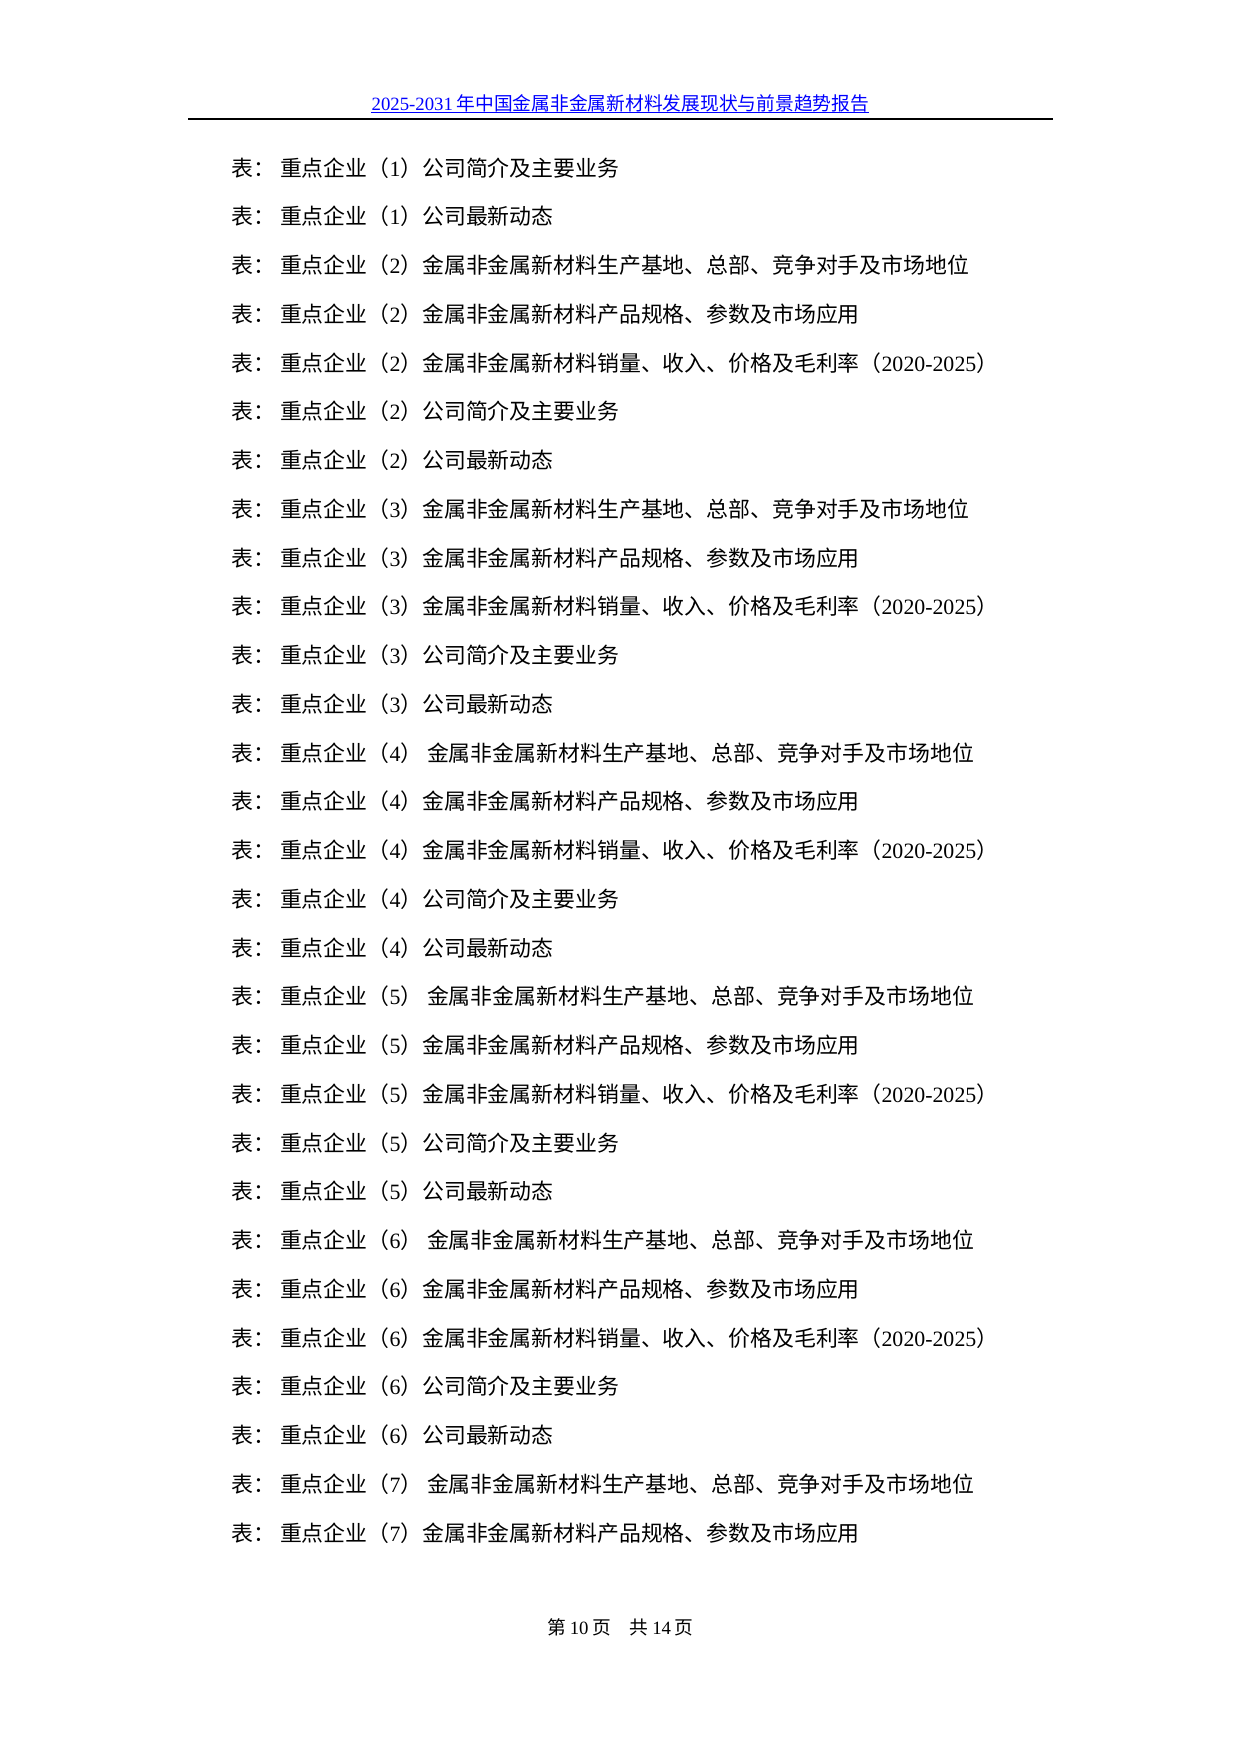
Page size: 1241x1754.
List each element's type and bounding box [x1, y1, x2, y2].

text [187, 150, 1053, 1548]
